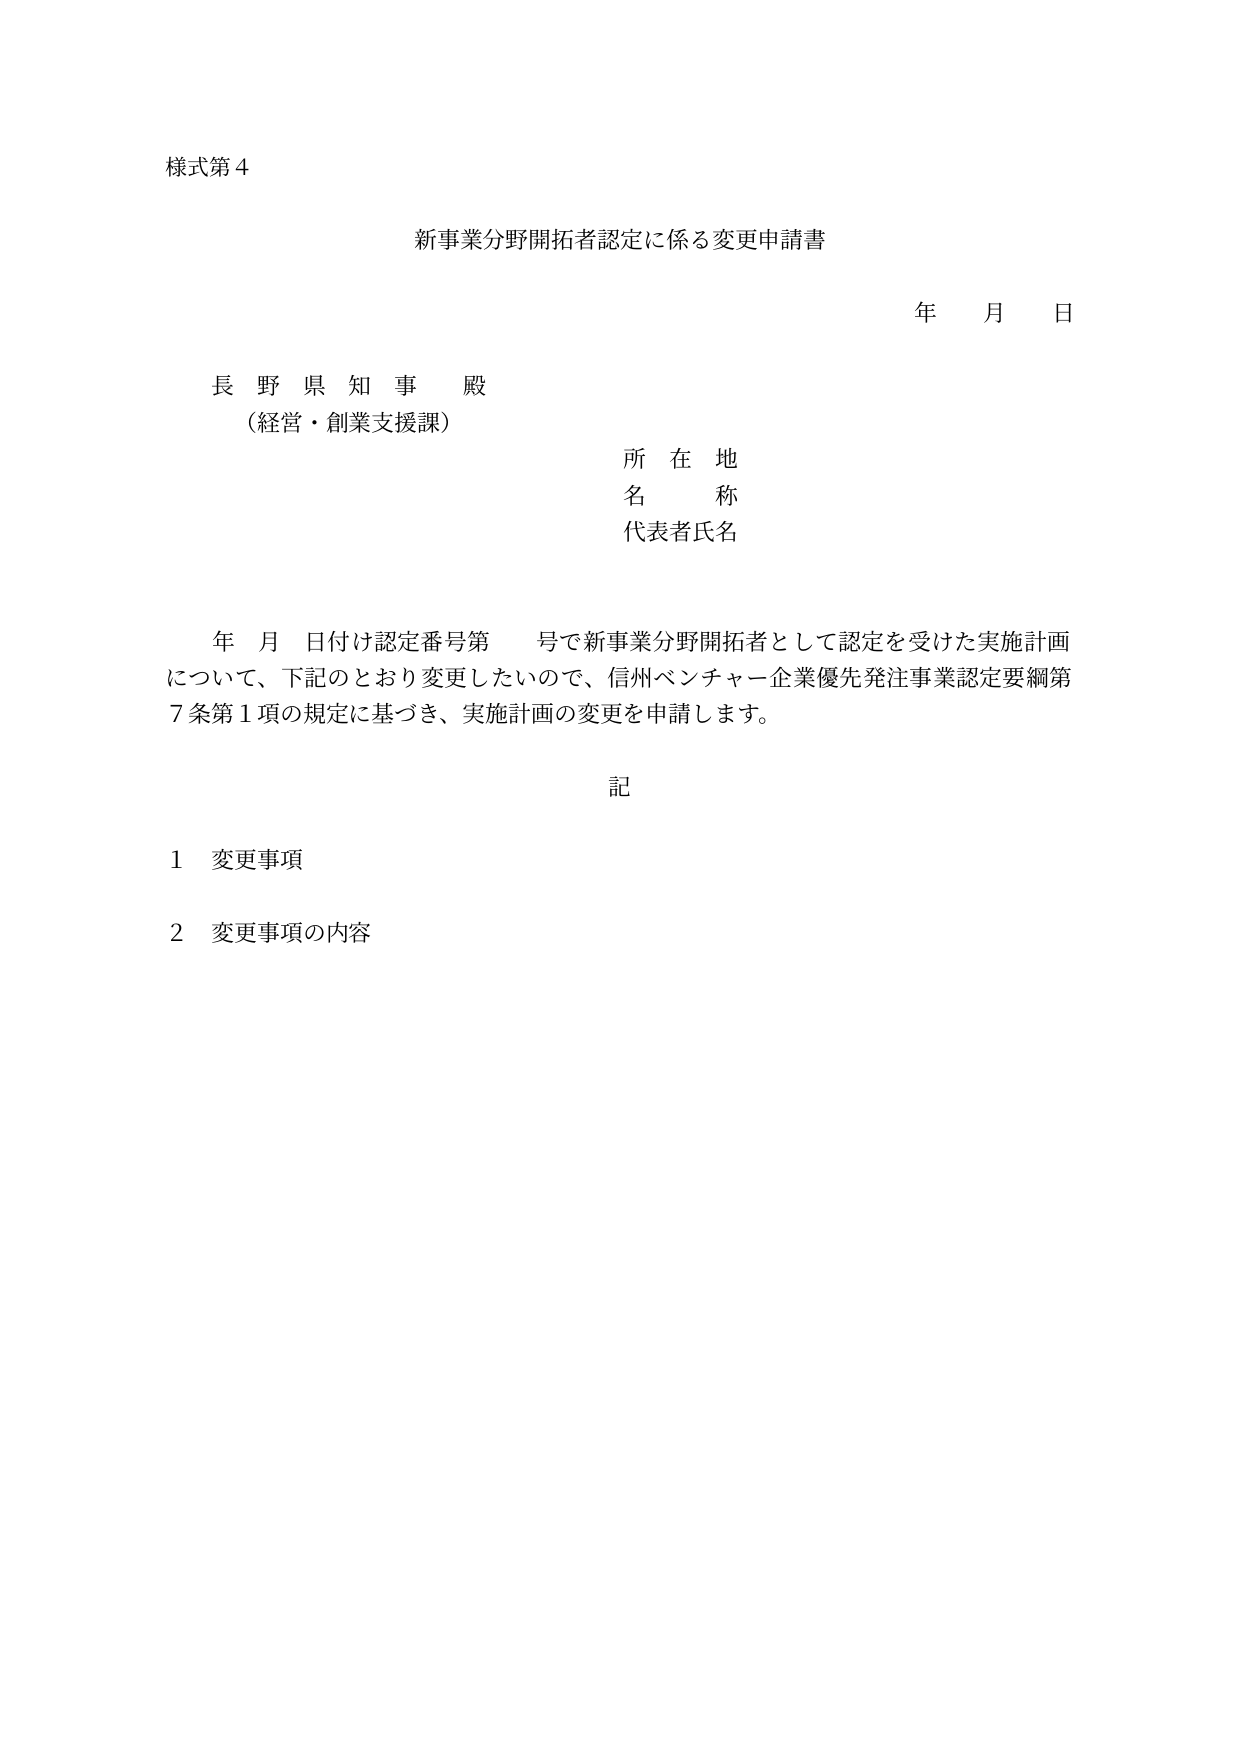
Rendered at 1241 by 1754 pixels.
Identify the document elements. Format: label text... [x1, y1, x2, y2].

text 代表者氏名 [165, 512, 1075, 549]
text 様式第４ [165, 148, 1075, 184]
text １ 変更事項 [165, 841, 1075, 877]
text 長 野 県 知 事 殿 [165, 367, 1075, 403]
text ２ 変更事項の内容 [165, 913, 1075, 950]
text 所 在 地 [165, 439, 1075, 476]
text 年 月 日 [165, 294, 1075, 330]
text 新事業分野開拓者認定に係る変更申請書 [165, 221, 1075, 257]
text （経営・創業支援課） [165, 403, 1075, 439]
text 年 月 日付け認定番号第 号で新事業分野開拓者として認定を受けた実施計画について、下記のとおり変更したいので、信州ベンチャー企業優先発注事業認定要綱第７条第１項の規定に基づき、実施計画の変更を申請します。 [165, 622, 1075, 731]
text 名 称 [165, 476, 1075, 512]
subtitle 記 [165, 768, 1075, 804]
